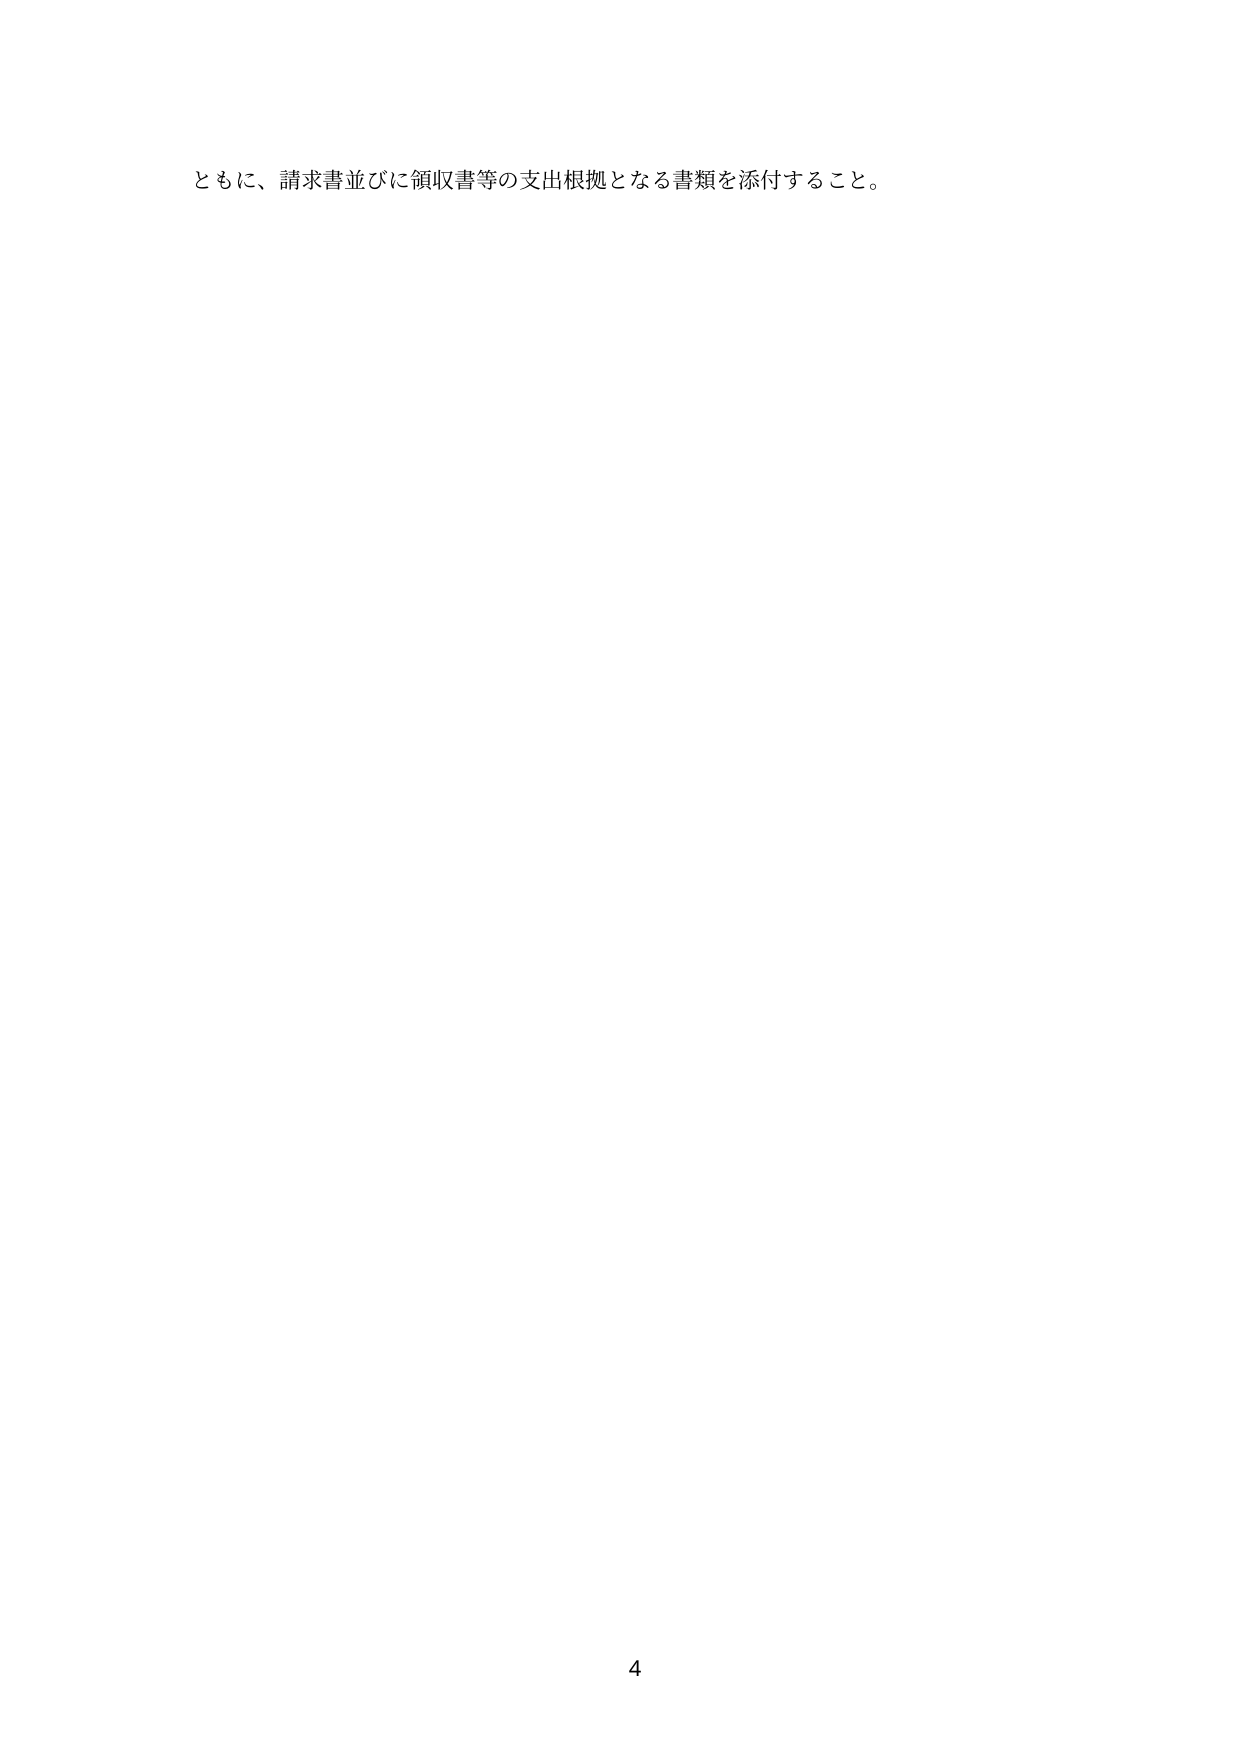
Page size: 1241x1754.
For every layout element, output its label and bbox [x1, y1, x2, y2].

text [148, 161, 1122, 198]
